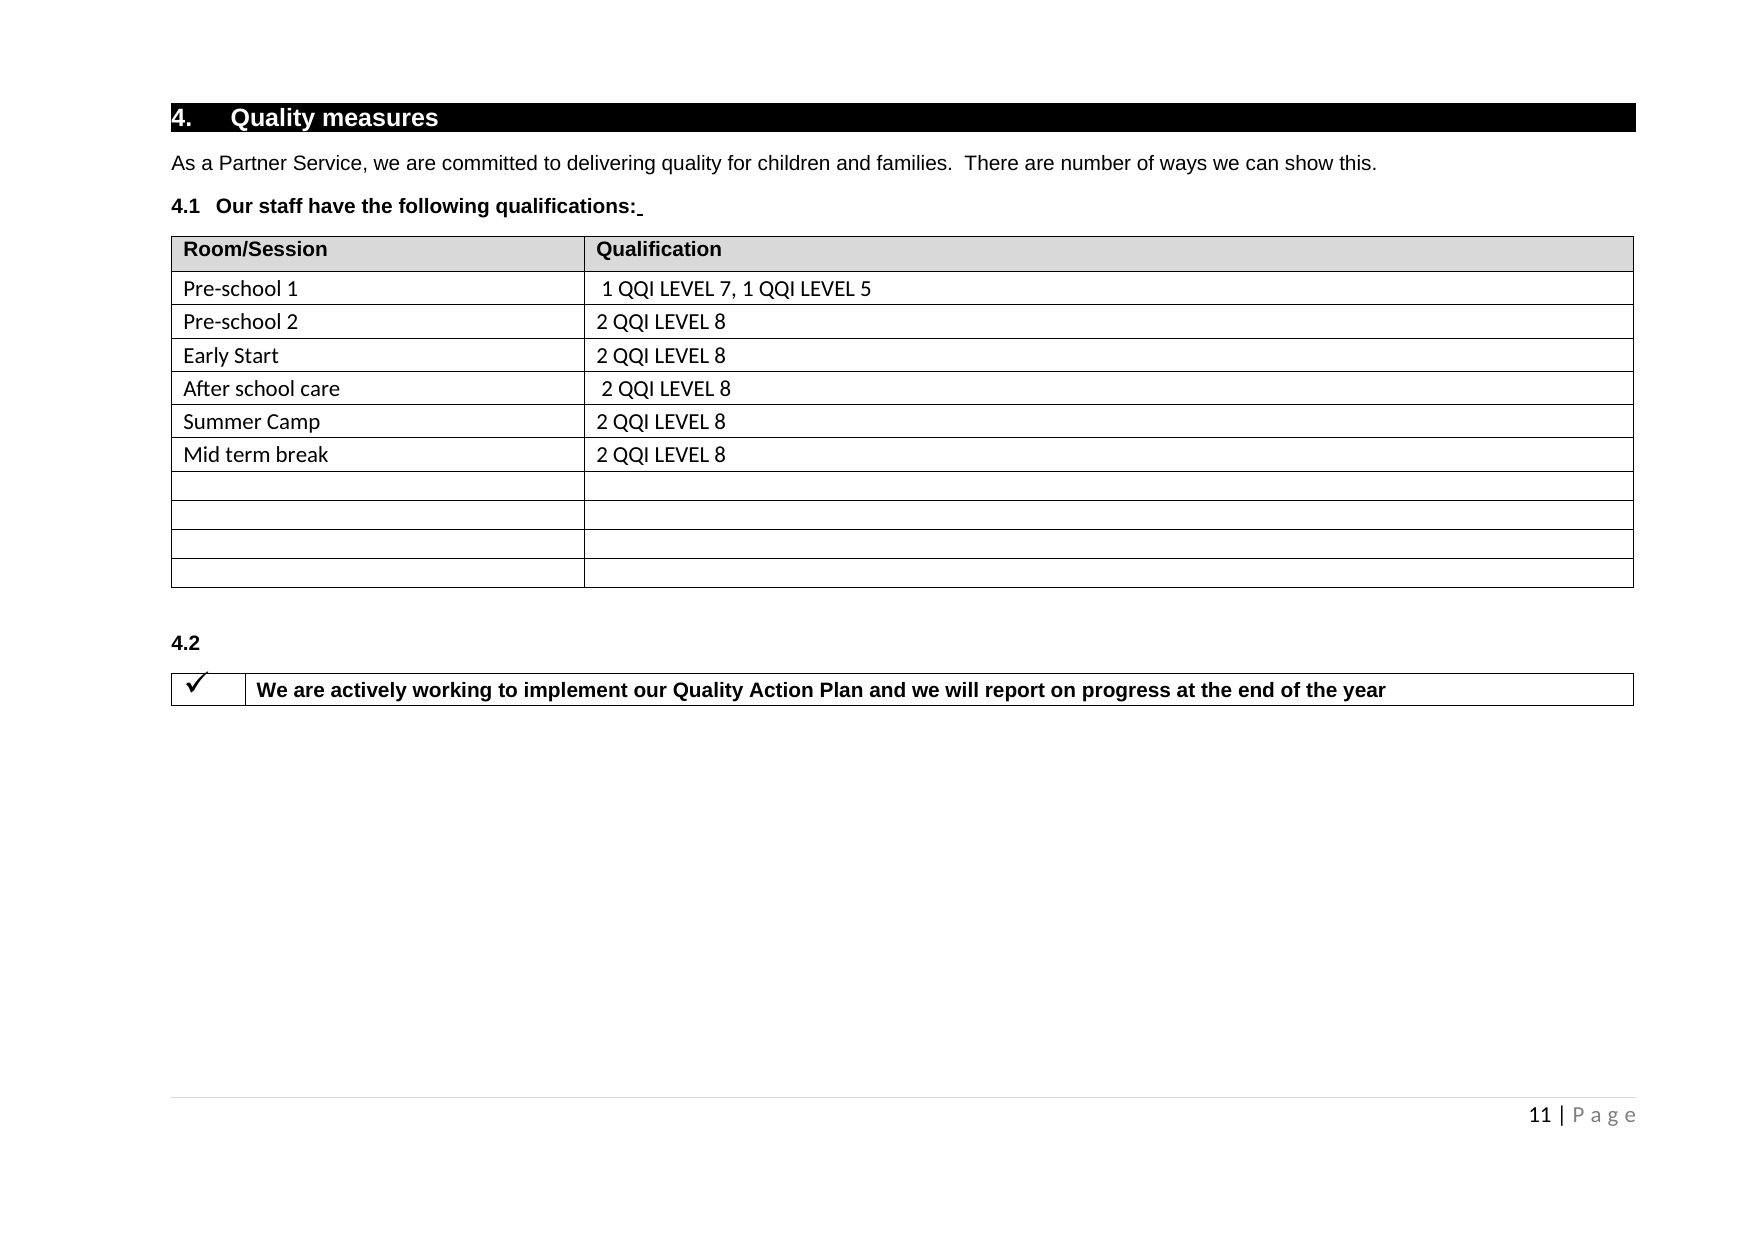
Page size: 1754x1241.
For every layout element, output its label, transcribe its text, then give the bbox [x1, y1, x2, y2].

table_cell [585, 501, 1633, 529]
text 4.2 [171, 631, 1636, 655]
text 4. Quality measures [171, 103, 1636, 132]
table_header Qualification [585, 237, 1633, 271]
table_cell [172, 501, 584, 529]
table_cell Pre-school 2 [172, 305, 584, 338]
text As a Partner Service, we are committed to delivering quality for children and families. There are number of ways we can show this. [171, 151, 1636, 175]
table_cell [585, 472, 1633, 500]
table_cell 2 QQI LEVEL 8 [585, 405, 1633, 437]
table_cell 2 QQI LEVEL 8 [585, 339, 1633, 371]
table_header [172, 674, 245, 704]
table_header We are actively working to implement our Quality Action Plan and we will report on progress at the end of the year [246, 674, 1633, 704]
table_cell 2 QQI LEVEL 8 [585, 305, 1633, 338]
table_cell Pre-school 1 [172, 272, 584, 304]
table_cell 2 QQI LEVEL 8 [585, 438, 1633, 471]
table_cell [585, 530, 1633, 558]
table_cell [172, 472, 584, 500]
table_cell Mid term break [172, 438, 584, 471]
table_header Room/Session [172, 237, 584, 271]
table_cell After school care [172, 372, 584, 404]
table_cell Early Start [172, 339, 584, 371]
table_cell Summer Camp [172, 405, 584, 437]
table_cell [172, 530, 584, 558]
table_cell 1 QQI LEVEL 7, 1 QQI LEVEL 5 [585, 272, 1633, 304]
table_cell 2 QQI LEVEL 8 [585, 372, 1633, 404]
text 4.1 Our staff have the following qualifications: [171, 193, 1636, 217]
